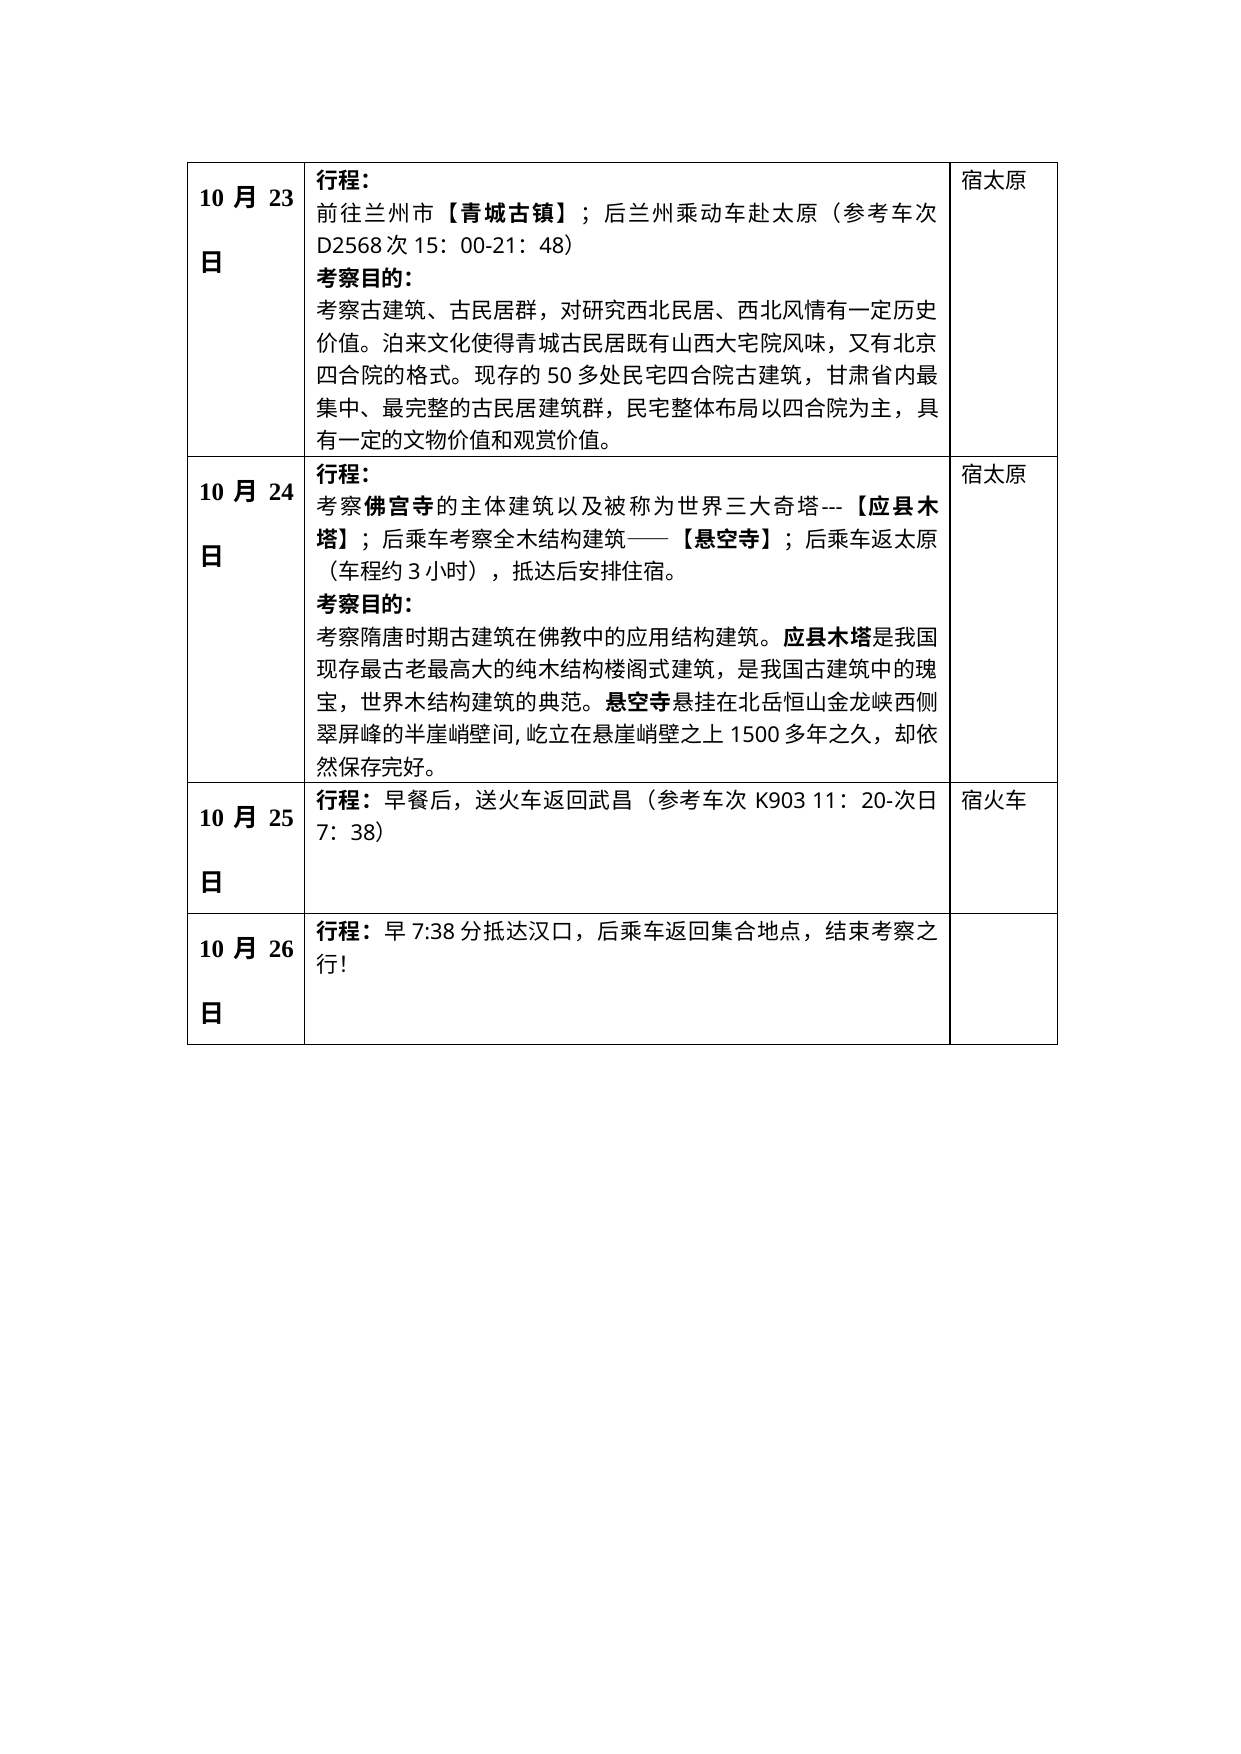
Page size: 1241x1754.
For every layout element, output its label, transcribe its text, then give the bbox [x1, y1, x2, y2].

table_cell 10月24日 [188, 457, 304, 782]
table_cell 行程： 考察佛宫寺的主体建筑以及被称为世界三大奇塔---【应县木塔】；后乘车考察全木结构建筑——【悬空寺】；后乘车返太原（车程约3小时），抵达后安排住宿。 考察目的： 考察隋唐时期古建筑在佛教中的应用结构建筑。应县木塔是我国现存最古老最高大的纯木结构楼阁式建筑，是我国古建筑中的瑰宝，世界木结构建筑的典范。悬空寺悬挂在北岳恒山金龙峡西侧翠屏峰的半崖峭壁间, 屹立在悬崖峭壁之上1500多年之久，却依然保存完好。 [305, 457, 949, 782]
table_cell 行程：早7:38分抵达汉口，后乘车返回集合地点，结束考察之行！ [305, 914, 949, 1044]
table_cell 宿太原 [951, 457, 1057, 782]
table_cell 宿太原 [951, 163, 1057, 456]
table_cell 10月23日 [188, 163, 304, 456]
table_cell 10月26日 [188, 914, 304, 1044]
table_cell 行程：早餐后，送火车返回武昌（参考车次 K903 11：20-次日7：38） [305, 783, 949, 913]
table_cell 10月25日 [188, 783, 304, 913]
table_cell 宿火车 [951, 783, 1057, 913]
table_cell 行程： 前往兰州市【青城古镇】；后兰州乘动车赴太原（参考车次D2568次 15：00-21：48） 考察目的： 考察古建筑、古民居群，对研究西北民居、西北风情有一定历史价值。泊来文化使得青城古民居既有山西大宅院风味，又有北京四合院的格式。现存的50多处民宅四合院古建筑，甘肃省内最集中、最完整的古民居建筑群，民宅整体布局以四合院为主，具有一定的文物价值和观赏价值。 [305, 163, 949, 456]
table_cell [951, 914, 1057, 1044]
